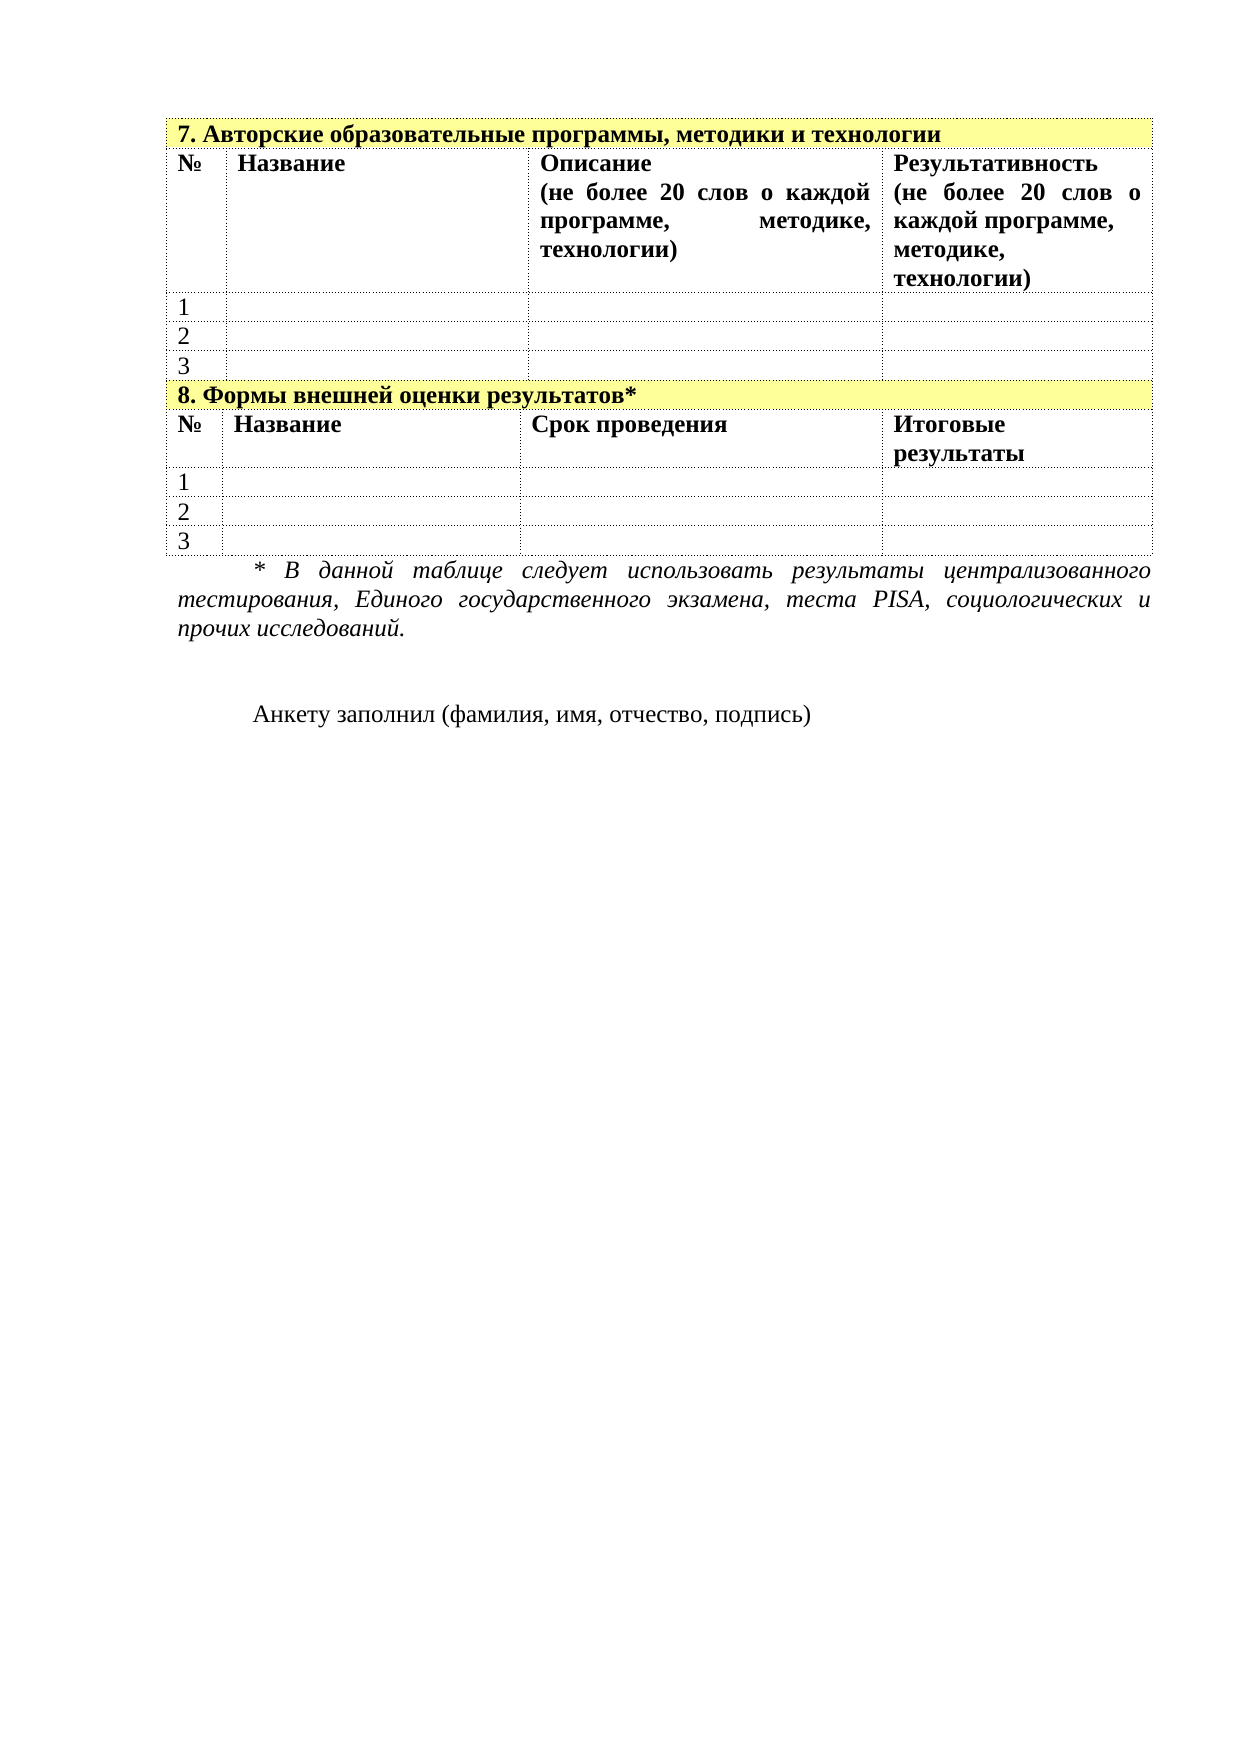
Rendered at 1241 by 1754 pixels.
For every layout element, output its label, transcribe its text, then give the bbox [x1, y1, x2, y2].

table_cell [222, 525, 520, 554]
table_cell 1 [166, 292, 226, 321]
table_cell 3 [166, 350, 226, 379]
table_cell [226, 350, 528, 379]
text Анкету заполнил (фамилия, имя, отчество, подпись) [177, 699, 1152, 728]
table_cell [520, 496, 882, 525]
table_cell [529, 350, 882, 379]
table_cell Название [226, 148, 528, 292]
table_cell № [166, 148, 226, 292]
table_cell [882, 525, 1152, 554]
table_cell [222, 467, 520, 496]
table_cell 2 [166, 321, 226, 350]
table_cell [529, 292, 882, 321]
table_cell [882, 321, 1152, 350]
table_cell [882, 467, 1152, 496]
table_cell [520, 525, 882, 554]
table_cell [222, 496, 520, 525]
table_header 7. Авторские образовательные программы, методики и технологии [166, 118, 1152, 147]
table_cell [226, 321, 528, 350]
table_cell Итоговые результаты [882, 409, 1152, 467]
text * В данной таблице следует использовать результаты централизованного тестирования, Единого государственного экзамена, теста PISA, социологических и прочих исследований. [177, 555, 1152, 641]
table_cell [882, 496, 1152, 525]
table_cell [226, 292, 528, 321]
table_cell Название [222, 409, 520, 467]
table_cell 2 [166, 496, 222, 525]
table_cell [529, 321, 882, 350]
table_cell [520, 467, 882, 496]
table_cell Срок проведения [520, 409, 882, 467]
table_cell № [166, 409, 222, 467]
table_cell 3 [166, 525, 222, 554]
table_cell Результативность (не более 20 слов о каждой программе, методике, технологии) [882, 148, 1152, 292]
table_cell [882, 350, 1152, 379]
table_cell [882, 292, 1152, 321]
table_cell Описание (не более 20 слов о каждой программе, методике, технологии) [529, 148, 882, 292]
table_cell 1 [166, 467, 222, 496]
table_cell 8. Формы внешней оценки результатов* [166, 380, 1152, 409]
